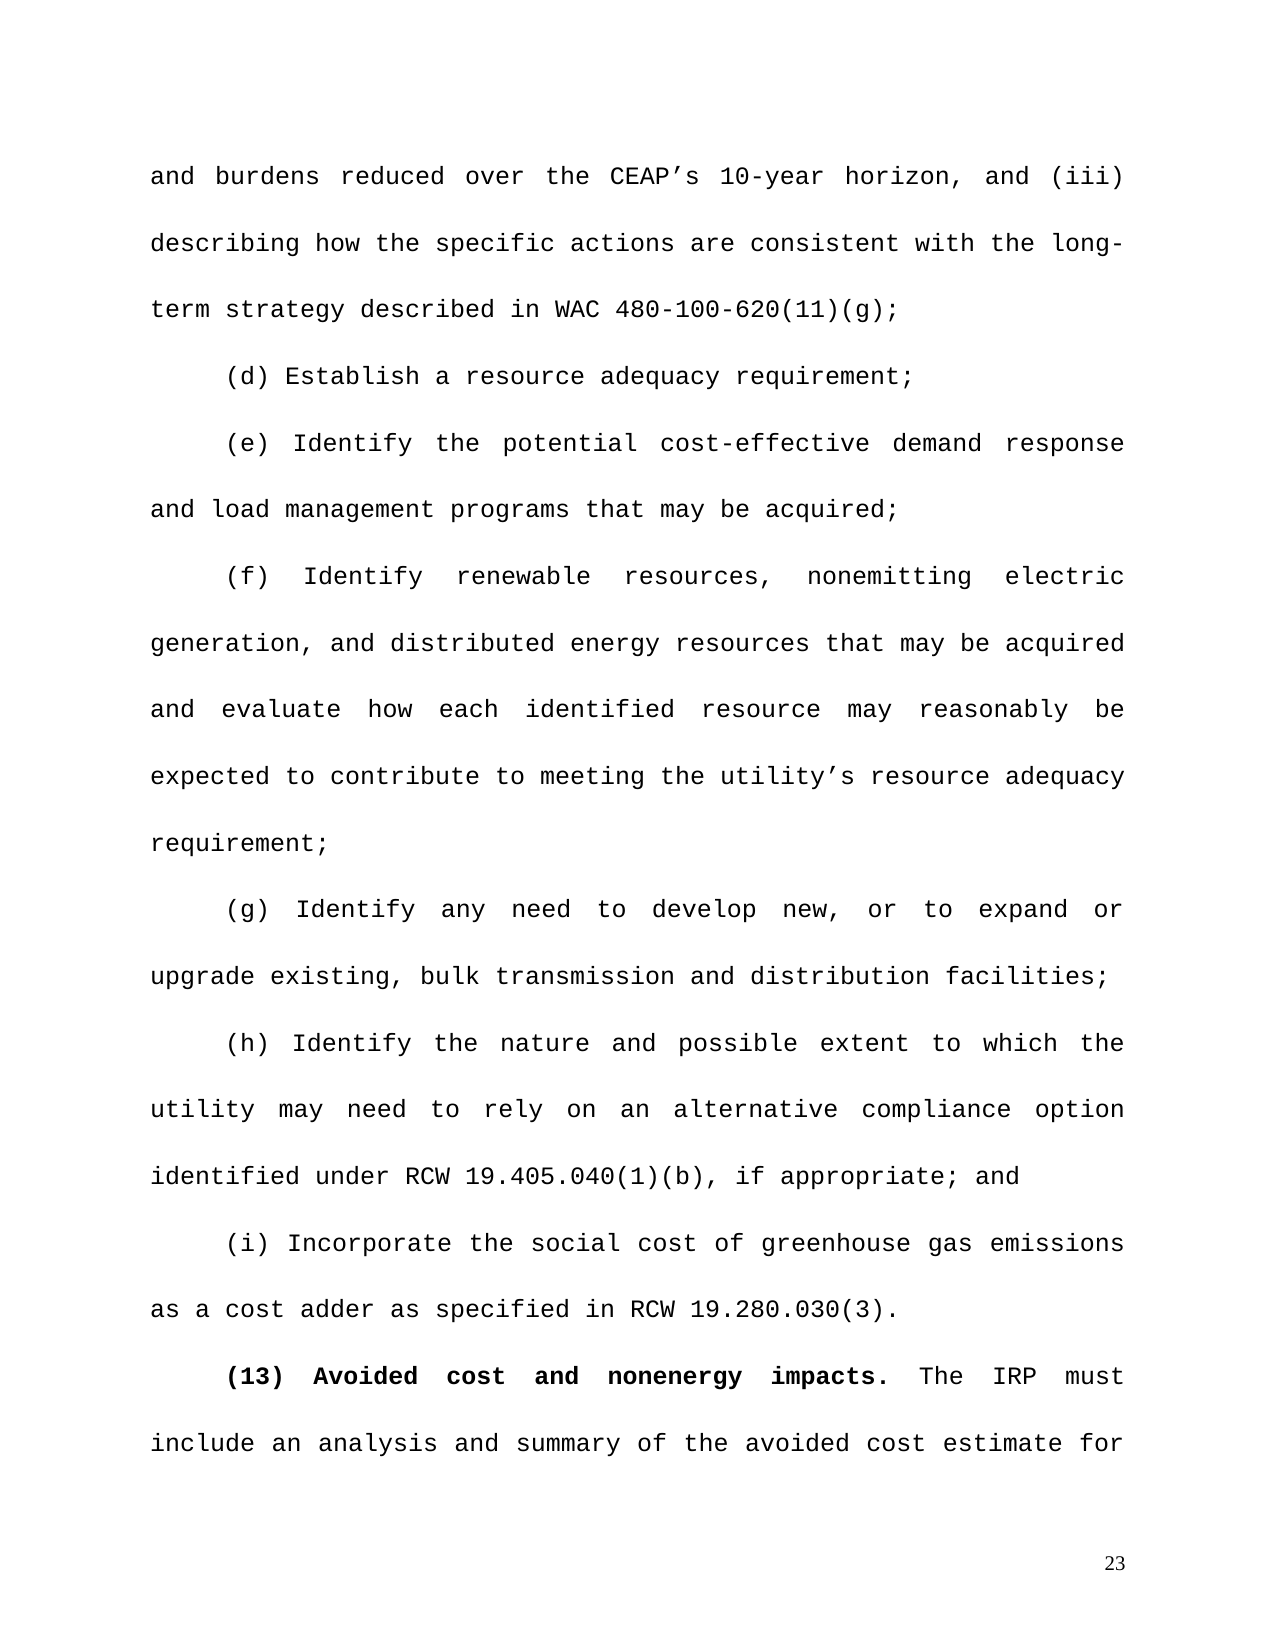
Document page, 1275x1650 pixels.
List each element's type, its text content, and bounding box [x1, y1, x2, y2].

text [150, 150, 1125, 350]
text (d) Establish a resource adequacy requirement; [150, 350, 1125, 417]
text (i) Incorporate the social cost of greenhouse gas emissions as a cost adder as specified in RCW 19.280.030(3). [150, 1217, 1125, 1350]
text (e) Identify the potential cost-effective demand response and load management programs that may be acquired; [150, 417, 1125, 550]
text (g) Identify any need to develop new, or to expand or upgrade existing, bulk transmission and distribution facilities; [150, 883, 1125, 1017]
text (h) Identify the nature and possible extent to which the utility may need to rely on an alternative compliance option identified under RCW 19.405.040(1)(b), if appropriate; and [150, 1017, 1125, 1217]
text (f) Identify renewable resources, nonemitting electric generation, and distributed energy resources that may be acquired and evaluate how each identified resource may reasonably be expected to contribute to meeting the utility’s resource adequacy requirement; [150, 550, 1125, 883]
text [150, 1350, 1125, 1483]
